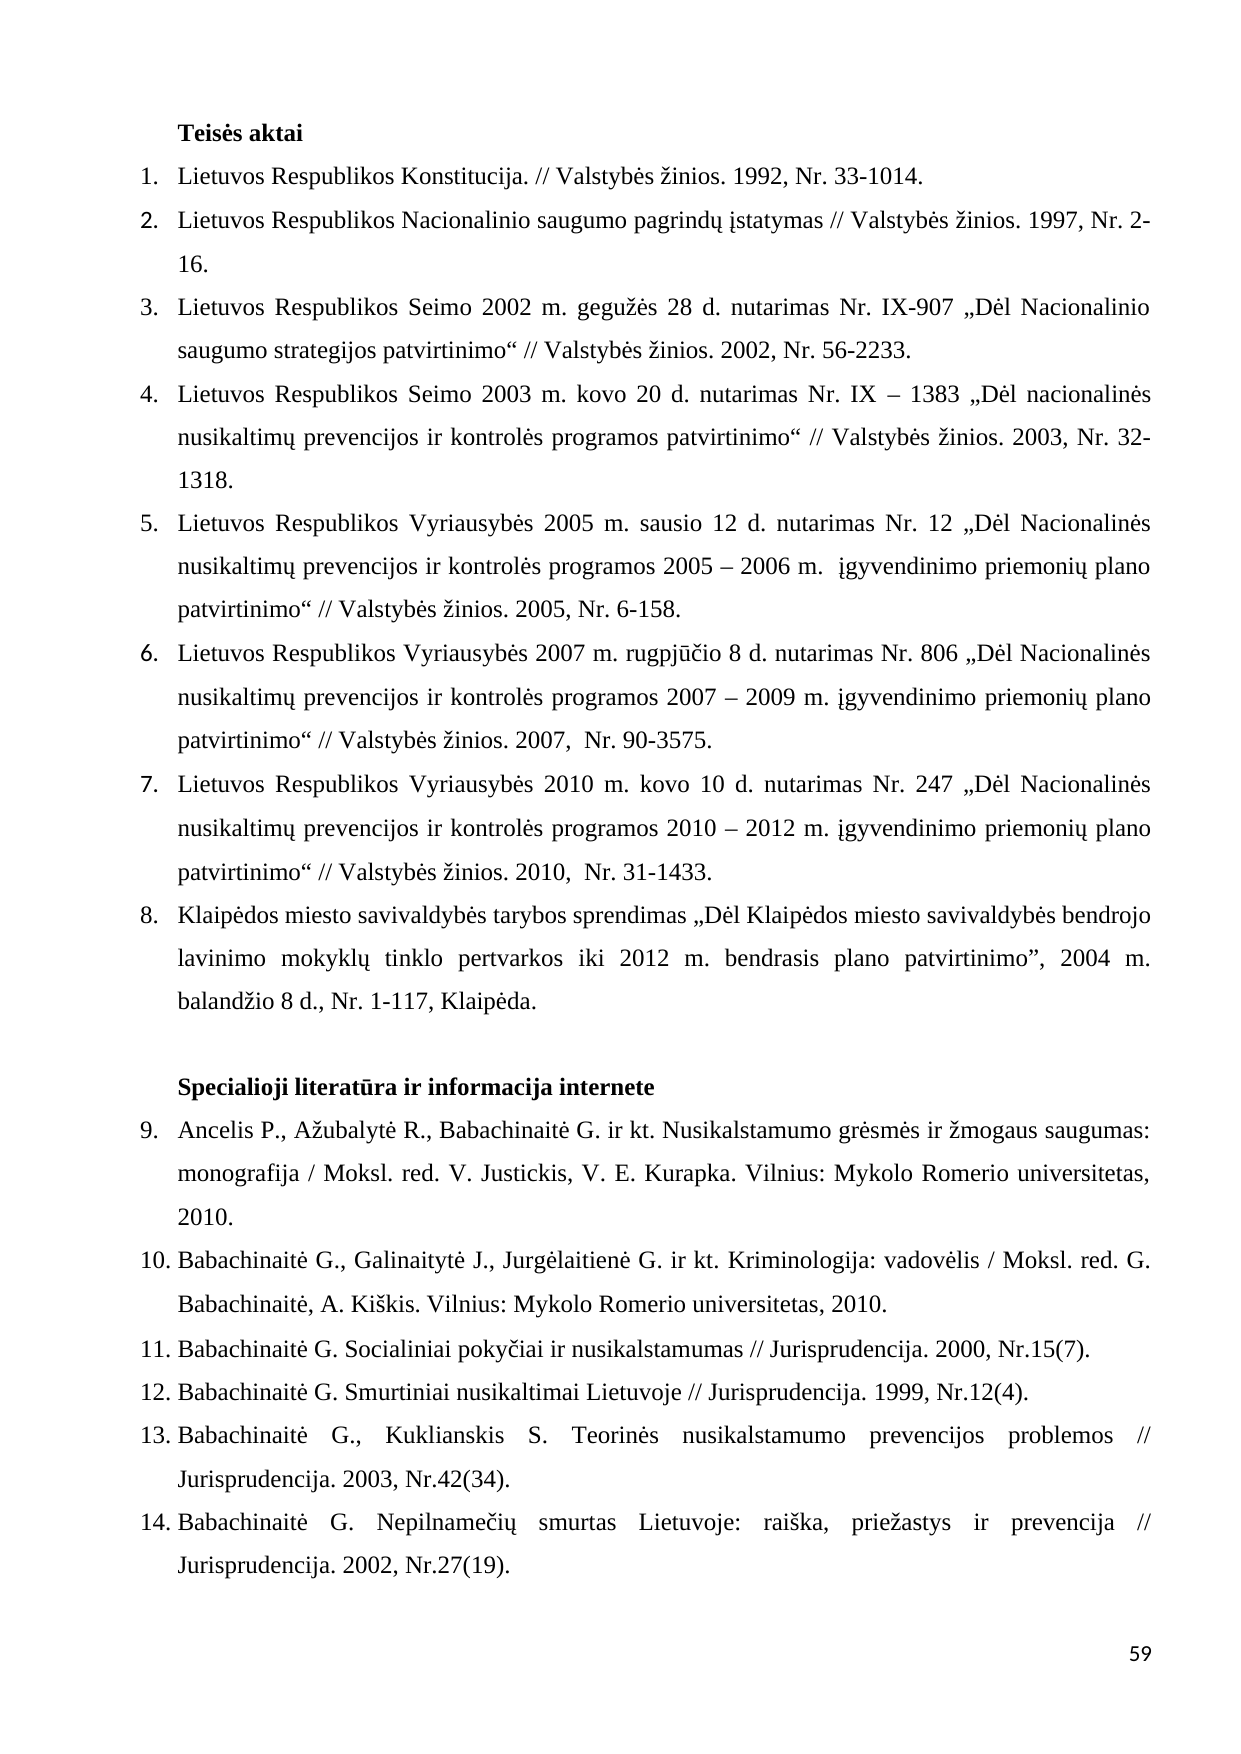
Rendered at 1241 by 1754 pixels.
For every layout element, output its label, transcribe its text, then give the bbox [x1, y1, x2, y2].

list Lietuvos Respublikos Vyriausybės 2010 m. kovo 10 d. nutarimas Nr. 247 „Dėl Nacionalinės nusikaltimų prevencijos ir kontrolės programos 2010 – 2012 m. įgyvendinimo priemonių plano patvirtinimo“ // Valstybės žinios. 2010, Nr. 31-1433. [140, 768, 1152, 885]
list Babachinaitė G. Nepilnamečių smurtas Lietuvoje: raiška, priežastys ir prevencija // Jurisprudencija. 2002, Nr.27(19). [140, 1507, 1152, 1579]
list Lietuvos Respublikos Seimo 2002 m. gegužės 28 d. nutarimas Nr. IX-907 „Dėl Nacionalinio saugumo strategijos patvirtinimo“ // Valstybės žinios. 2002, Nr. 56-2233. [140, 292, 1152, 364]
list Klaipėdos miesto savivaldybės tarybos sprendimas „Dėl Klaipėdos miesto savivaldybės bendrojo lavinimo mokyklų tinklo pertvarkos iki 2012 m. bendrasis plano patvirtinimo”, 2004 m. balandžio 8 d., Nr. 1-117, Klaipėda. [140, 900, 1152, 1015]
list Lietuvos Respublikos Seimo 2003 m. kovo 20 d. nutarimas Nr. IX – 1383 „Dėl nacionalinės nusikaltimų prevencijos ir kontrolės programos patvirtinimo“ // Valstybės žinios. 2003, Nr. 32-1318. [140, 379, 1152, 494]
list Babachinaitė G., Galinaitytė J., Jurgėlaitienė G. ir kt. Kriminologija: vadovėlis / Moksl. red. G. Babachinaitė, A. Kiškis. Vilnius: Mykolo Romerio universitetas, 2010. [140, 1245, 1152, 1319]
text Specialioji literatūra ir informacija internete [177, 1072, 1152, 1101]
list Ancelis P., Ažubalytė R., Babachinaitė G. ir kt. Nusikalstamumo grėsmės ir žmogaus saugumas: monografija / Moksl. red. V. Justickis, V. E. Kurapka. Vilnius: Mykolo Romerio universitetas, 2010. [140, 1115, 1152, 1230]
list Lietuvos Respublikos Vyriausybės 2007 m. rugpjūčio 8 d. nutarimas Nr. 806 „Dėl Nacionalinės nusikaltimų prevencijos ir kontrolės programos 2007 – 2009 m. įgyvendinimo priemonių plano patvirtinimo“ // Valstybės žinios. 2007, Nr. 90-3575. [140, 637, 1152, 754]
list Babachinaitė G., Kuklianskis S. Teorinės nusikalstamumo prevencijos problemos // Jurisprudencija. 2003, Nr.42(34). [140, 1421, 1152, 1492]
list Babachinaitė G. Smurtiniai nusikaltimai Lietuvoje // Jurisprudencija. 1999, Nr.12(4). [140, 1377, 1152, 1406]
text Teisės aktai [177, 118, 1152, 147]
list Babachinaitė G. Socialiniai pokyčiai ir nusikalstamumas // Jurisprudencija. 2000, Nr.15(7). [140, 1334, 1152, 1363]
list Lietuvos Respublikos Vyriausybės 2005 m. sausio 12 d. nutarimas Nr. 12 „Dėl Nacionalinės nusikaltimų prevencijos ir kontrolės programos 2005 – 2006 m. įgyvendinimo priemonių plano patvirtinimo“ // Valstybės žinios. 2005, Nr. 6-158. [140, 508, 1152, 623]
list Lietuvos Respublikos Nacionalinio saugumo pagrindų įstatymas // Valstybės žinios. 1997, Nr. 2-16. [140, 204, 1152, 278]
list Lietuvos Respublikos Konstitucija. // Valstybės žinios. 1992, Nr. 33-1014. [140, 161, 1152, 190]
